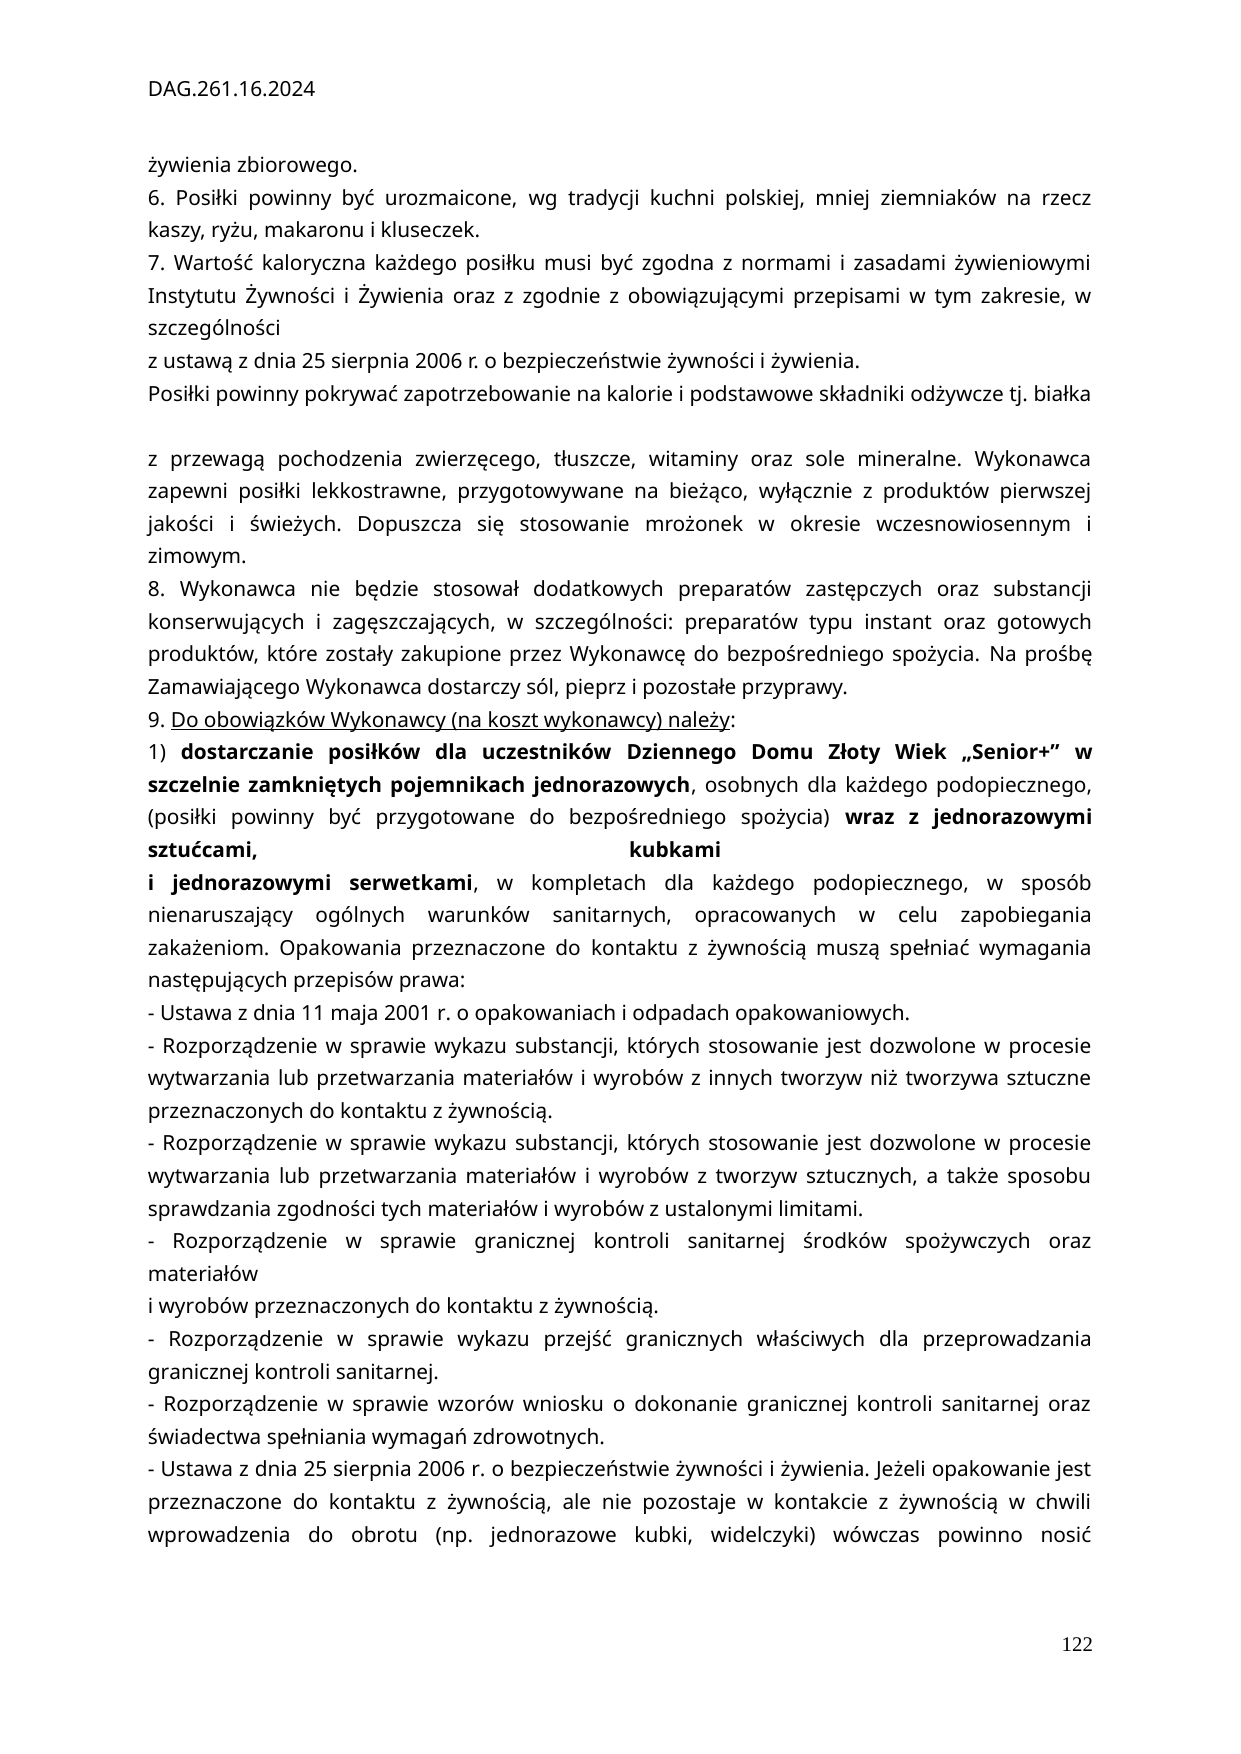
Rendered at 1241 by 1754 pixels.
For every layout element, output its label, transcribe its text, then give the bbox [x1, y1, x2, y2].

text 6. Posiłki powinny być urozmaicone, wg tradycji kuchni polskiej, mniej ziemniaków na rzecz kaszy, ryżu, makaronu i kluseczek. [148, 183, 1092, 244]
text - Rozporządzenie w sprawie wzorów wniosku o dokonanie granicznej kontroli sanitarnej oraz świadectwa spełniania wymagań zdrowotnych. [148, 1389, 1092, 1450]
text - Ustawa z dnia 11 maja 2001 r. o opakowaniach i odpadach opakowaniowych. [148, 998, 1092, 1027]
text - Rozporządzenie w sprawie granicznej kontroli sanitarnej środków spożywczych oraz materiałów i wyrobów przeznaczonych do kontaktu z żywnością. [148, 1226, 1092, 1320]
text - Rozporządzenie w sprawie wykazu przejść granicznych właściwych dla przeprowadzania granicznej kontroli sanitarnej. [148, 1324, 1092, 1385]
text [148, 150, 1092, 179]
text 1) dostarczanie posiłków dla uczestników Dziennego Domu Złoty Wiek „Senior+” w szczelnie zamkniętych pojemnikach jednorazowych, osobnych dla każdego podopiecznego, (posiłki powinny być przygotowane do bezpośredniego spożycia) wraz z jednorazowymi sztućcami, kubkami i jednorazowymi serwetkami, w kompletach dla każdego podopiecznego, w sposób nienaruszający ogólnych warunków sanitarnych, opracowanych w celu zapobiegania zakażeniom. Opakowania przeznaczone do kontaktu z żywnością muszą spełniać wymagania następujących przepisów prawa: [148, 737, 1092, 994]
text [148, 1454, 1092, 1548]
text - Rozporządzenie w sprawie wykazu substancji, których stosowanie jest dozwolone w procesie wytwarzania lub przetwarzania materiałów i wyrobów z innych tworzyw niż tworzywa sztuczne przeznaczonych do kontaktu z żywnością. [148, 1031, 1092, 1124]
text 8. Wykonawca nie będzie stosował dodatkowych preparatów zastępczych oraz substancji konserwujących i zagęszczających, w szczególności: preparatów typu instant oraz gotowych produktów, które zostały zakupione przez Wykonawcę do bezpośredniego spożycia. Na prośbę Zamawiającego Wykonawca dostarczy sól, pieprz i pozostałe przyprawy. [148, 574, 1092, 701]
text 7. Wartość kaloryczna każdego posiłku musi być zgodna z normami i zasadami żywieniowymi Instytutu Żywności i Żywienia oraz z zgodnie z obowiązującymi przepisami w tym zakresie, w szczególności z ustawą z dnia 25 sierpnia 2006 r. o bezpieczeństwie żywności i żywienia. [148, 248, 1092, 374]
text Posiłki powinny pokrywać zapotrzebowanie na kalorie i podstawowe składniki odżywcze tj. białka z przewagą pochodzenia zwierzęcego, tłuszcze, witaminy oraz sole mineralne. Wykonawca zapewni posiłki lekkostrawne, przygotowywane na bieżąco, wyłącznie z produktów pierwszej jakości i świeżych. Dopuszcza się stosowanie mrożonek w okresie wczesnowiosennym i zimowym. [148, 379, 1092, 570]
text - Rozporządzenie w sprawie wykazu substancji, których stosowanie jest dozwolone w procesie wytwarzania lub przetwarzania materiałów i wyrobów z tworzyw sztucznych, a także sposobu sprawdzania zgodności tych materiałów i wyrobów z ustalonymi limitami. [148, 1128, 1092, 1222]
text 9. Do obowiązków Wykonawcy (na koszt wykonawcy) należy: [148, 705, 1092, 733]
